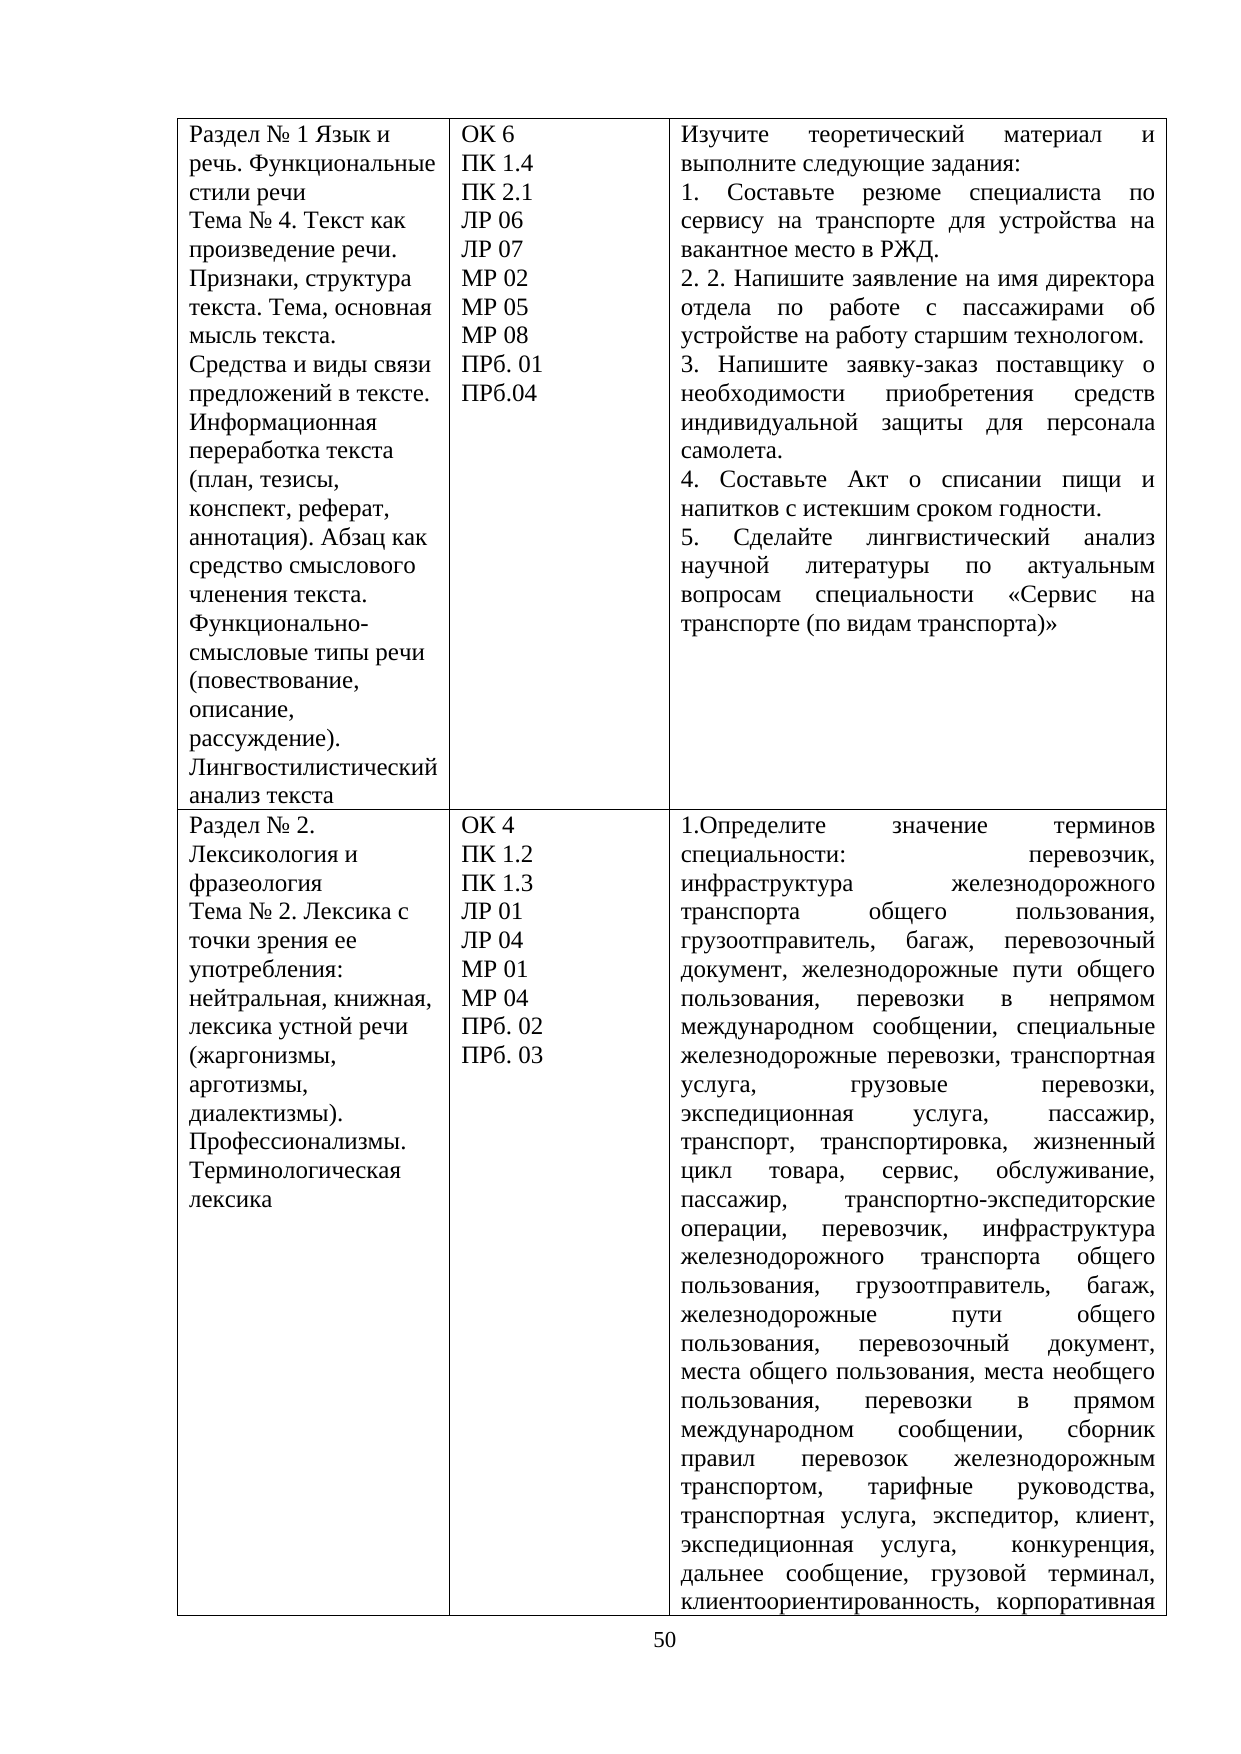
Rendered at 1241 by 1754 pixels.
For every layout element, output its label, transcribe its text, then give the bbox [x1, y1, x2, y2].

table_cell Раздел № 1 Язык и речь. Функциональные стили речи Тема № 4. Текст как произведение речи. Признаки, структура текста. Тема, основная мысль текста. Средства и виды связи предложений в тексте. Информационная переработка текста (план, тезисы, конспект, реферат, аннотация). Абзац как средство смыслового членения текста. Функционально-смысловые типы речи (повествование, описание, рассуждение). Лингвостилистический анализ текста [178, 119, 449, 809]
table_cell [670, 810, 1166, 1615]
table_cell ОК 6 ПК 1.4 ПК 2.1 ЛР 06 ЛР 07 МР 02 МР 05 МР 08 ПРб. 01 ПРб.04 [450, 119, 669, 809]
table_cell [178, 810, 449, 1615]
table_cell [450, 810, 669, 1615]
table_cell Изучите теоретический материал и выполните следующие задания: 1. Составьте резюме специалиста по сервису на транспорте для устройства на вакантное место в РЖД. 2. 2. Напишите заявление на имя директора отдела по работе с пассажирами об устройстве на работу старшим технологом. 3. Напишите заявку-заказ поставщику о необходимости приобретения средств индивидуальной защиты для персонала самолета. 4. Составьте Акт о списании пищи и напитков с истекшим сроком годности. 5. Сделайте лингвистический анализ научной литературы по актуальным вопросам специальности «Сервис на транспорте (по видам транспорта)» [670, 119, 1166, 809]
